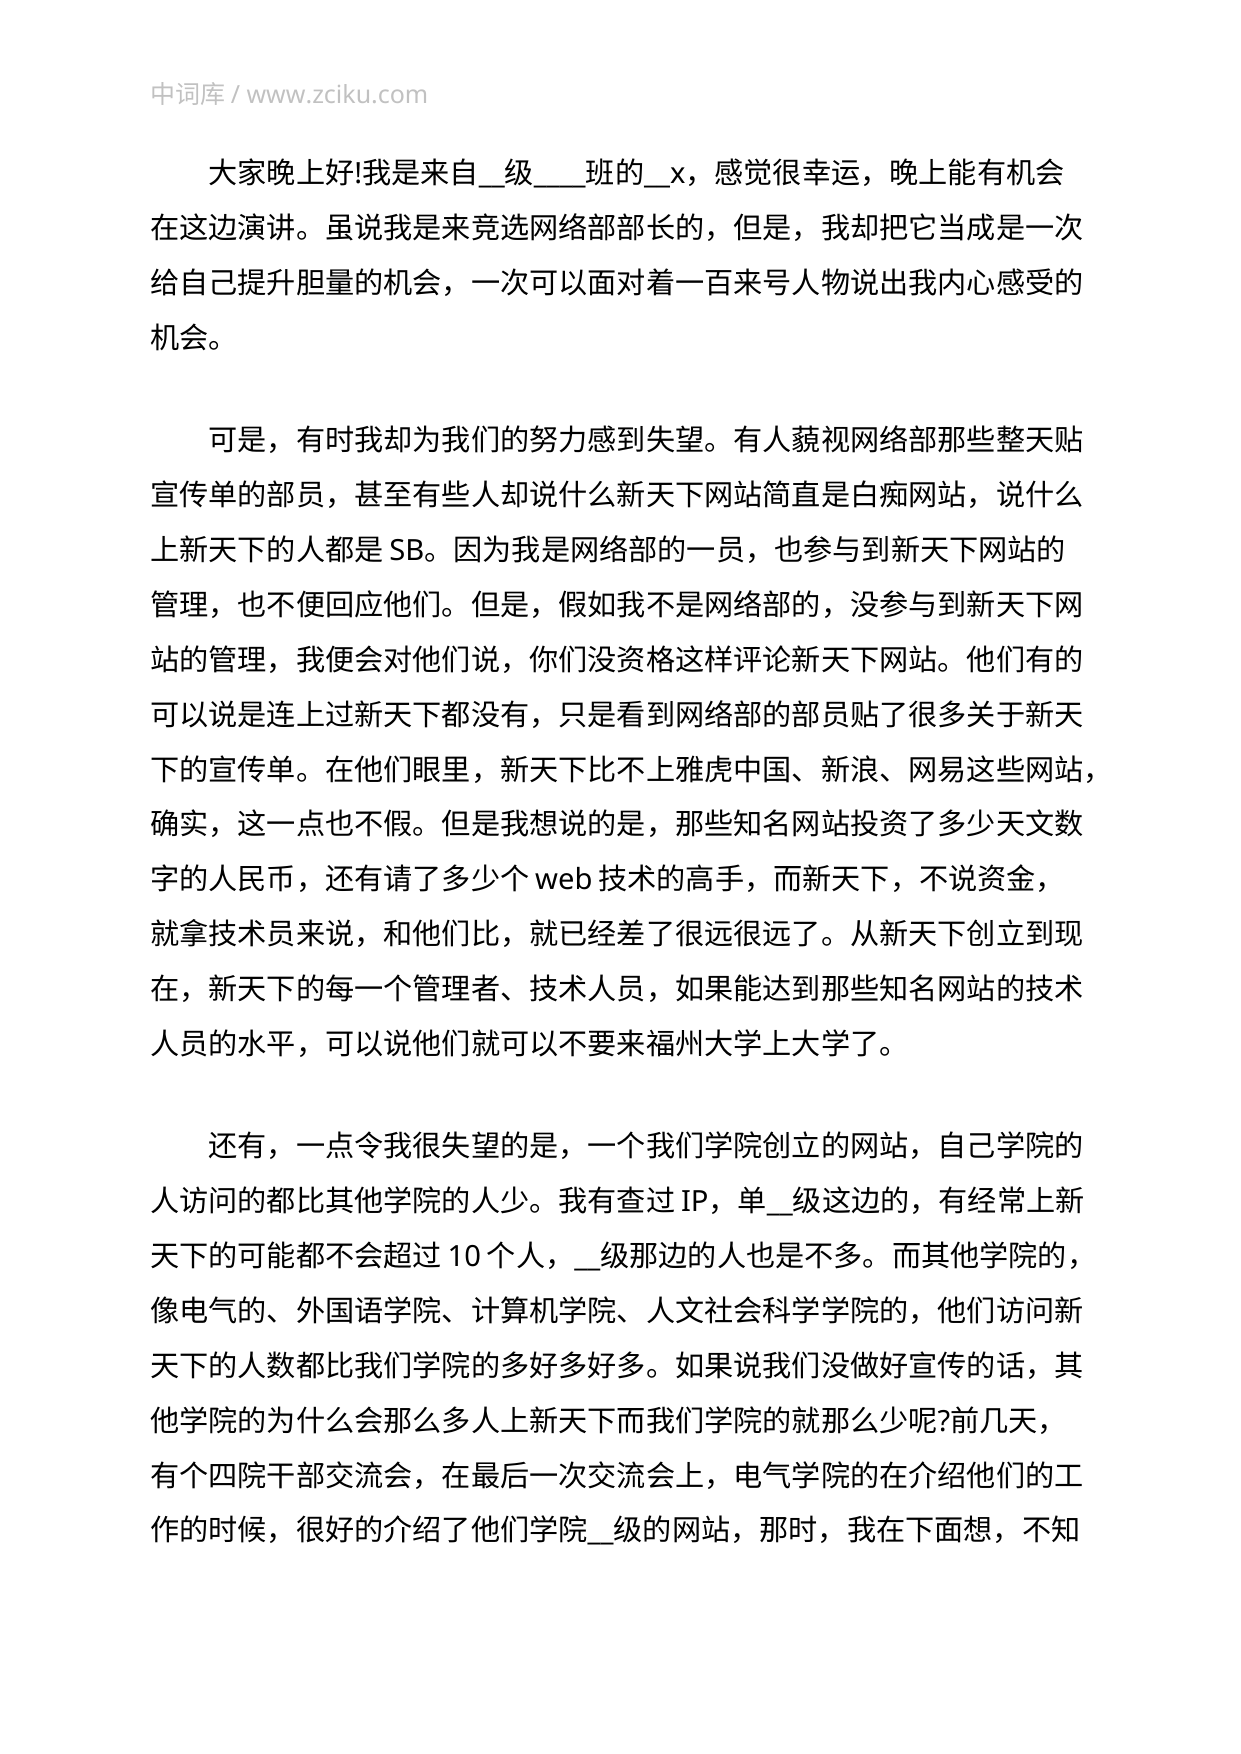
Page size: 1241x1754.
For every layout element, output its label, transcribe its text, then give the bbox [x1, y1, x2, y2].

text 可是，有时我却为我们的努力感到失望。有人藐视网络部那些整天贴宣传单的部员，甚至有些人却说什么新天下网站简直是白痴网站，说什么上新天下的人都是SB。因为我是网络部的一员，也参与到新天下网站的管理，也不便回应他们。但是，假如我不是网络部的，没参与到新天下网站的管理，我便会对他们说，你们没资格这样评论新天下网站。他们有的可以说是连上过新天下都没有，只是看到网络部的部员贴了很多关于新天下的宣传单。在他们眼里，新天下比不上雅虎中国、新浪、网易这些网站，确实，这一点也不假。但是我想说的是，那些知名网站投资了多少天文数字的人民币，还有请了多少个web技术的高手，而新天下，不说资金，就拿技术员来说，和他们比，就已经差了很远很远了。从新天下创立到现在，新天下的每一个管理者、技术人员，如果能达到那些知名网站的技术人员的水平，可以说他们就可以不要来福州大学上大学了。 [150, 417, 1090, 1063]
text 大家晚上好!我是来自__级____班的__x，感觉很幸运，晚上能有机会在这边演讲。虽说我是来竞选网络部部长的，但是，我却把它当成是一次给自己提升胆量的机会，一次可以面对着一百来号人物说出我内心感受的机会。 [150, 150, 1090, 357]
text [150, 1122, 1090, 1549]
